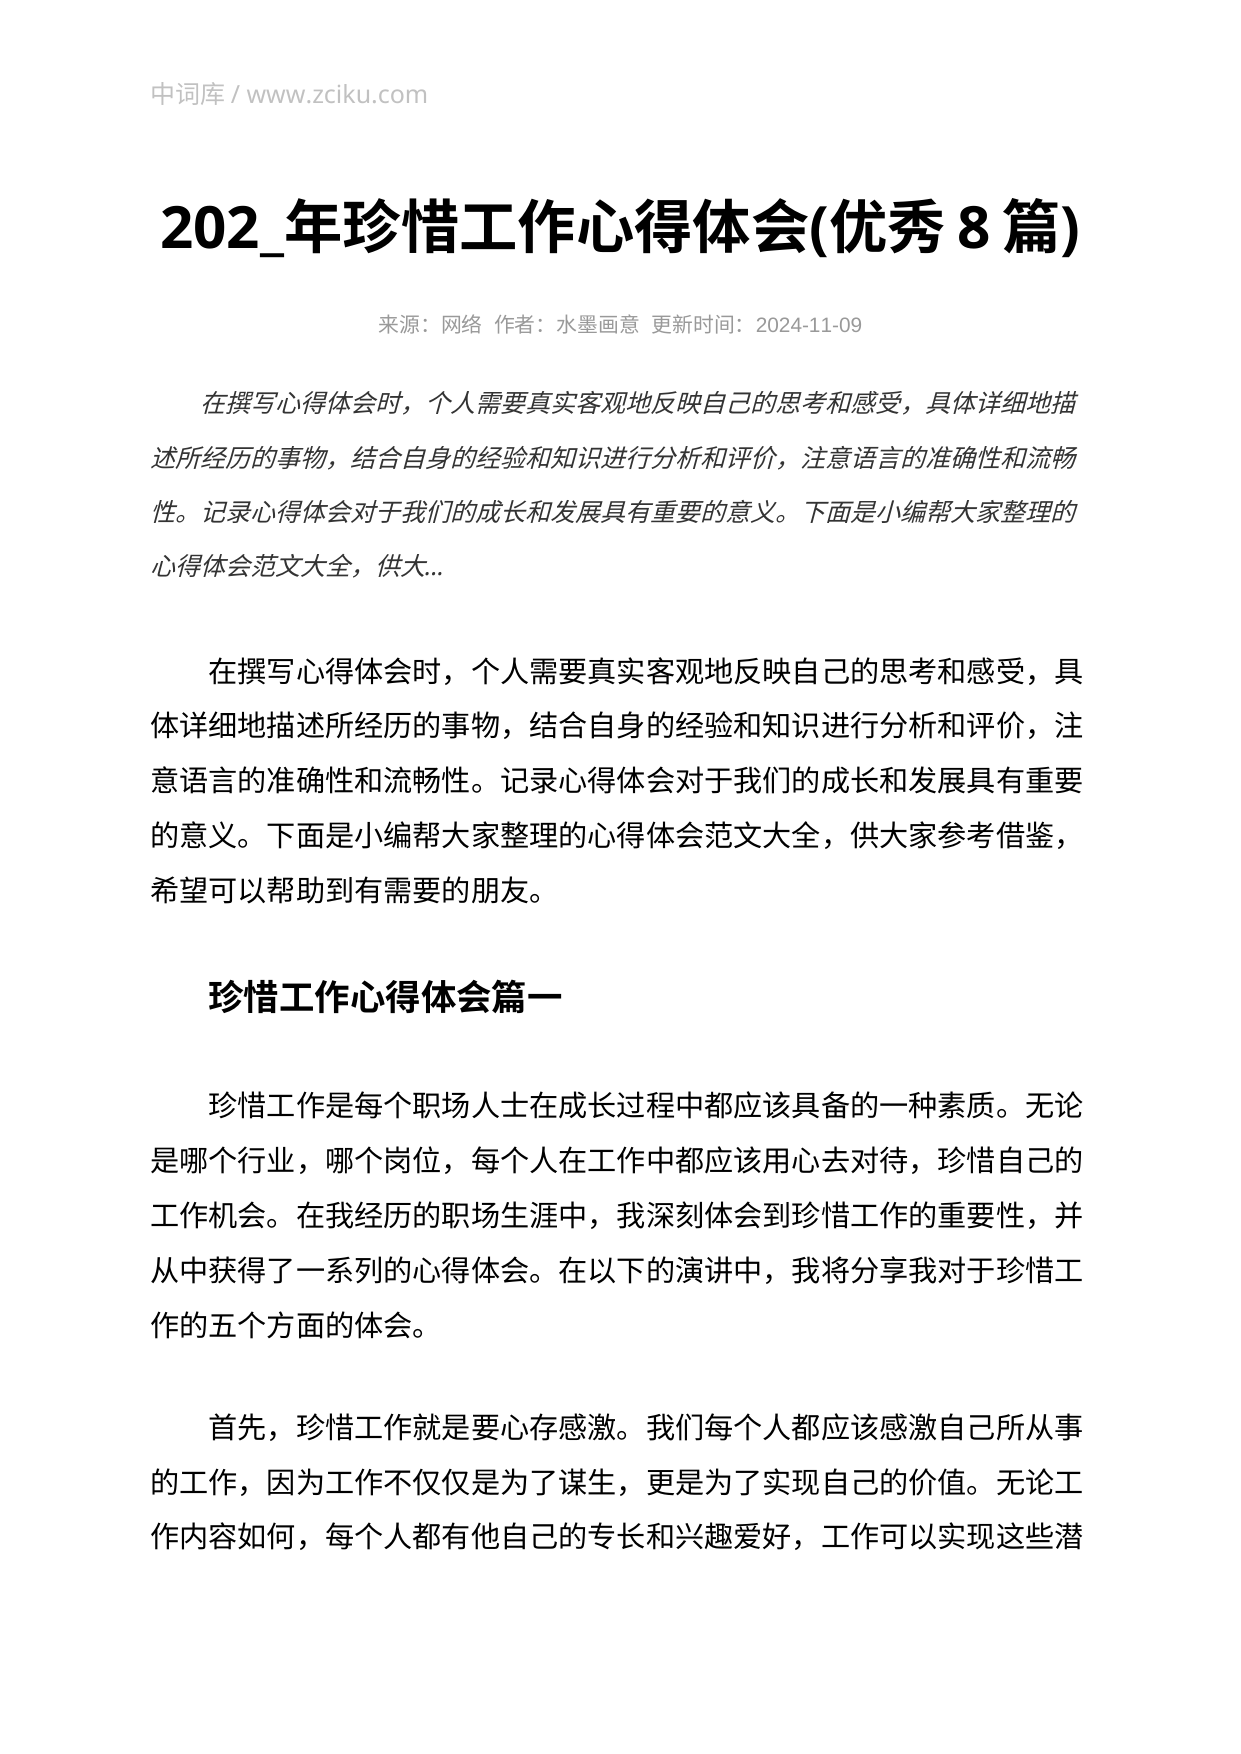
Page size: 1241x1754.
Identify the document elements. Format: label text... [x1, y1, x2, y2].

text 来源：网络 作者：水墨画意 更新时间：2024-11-09 [150, 313, 1090, 337]
text 在撰写心得体会时，个人需要真实客观地反映自己的思考和感受，具体详细地描述所经历的事物，结合自身的经验和知识进行分析和评价，注意语言的准确性和流畅性。记录心得体会对于我们的成长和发展具有重要的意义。下面是小编帮大家整理的心得体会范文大全，供大... [150, 384, 1090, 583]
text 珍惜工作是每个职场人士在成长过程中都应该具备的一种素质。无论是哪个行业，哪个岗位，每个人在工作中都应该用心去对待，珍惜自己的工作机会。在我经历的职场生涯中，我深刻体会到珍惜工作的重要性，并从中获得了一系列的心得体会。在以下的演讲中，我将分享我对于珍惜工作的五个方面的体会。 [150, 1083, 1090, 1345]
text 在撰写心得体会时，个人需要真实客观地反映自己的思考和感受，具体详细地描述所经历的事物，结合自身的经验和知识进行分析和评价，注意语言的准确性和流畅性。记录心得体会对于我们的成长和发展具有重要的意义。下面是小编帮大家整理的心得体会范文大全，供大家参考借鉴，希望可以帮助到有需要的朋友。 [150, 648, 1090, 910]
subtitle 202_年珍惜工作心得体会(优秀8篇) [150, 181, 1090, 266]
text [150, 1404, 1090, 1556]
text 珍惜工作心得体会篇一 [150, 969, 1090, 1021]
